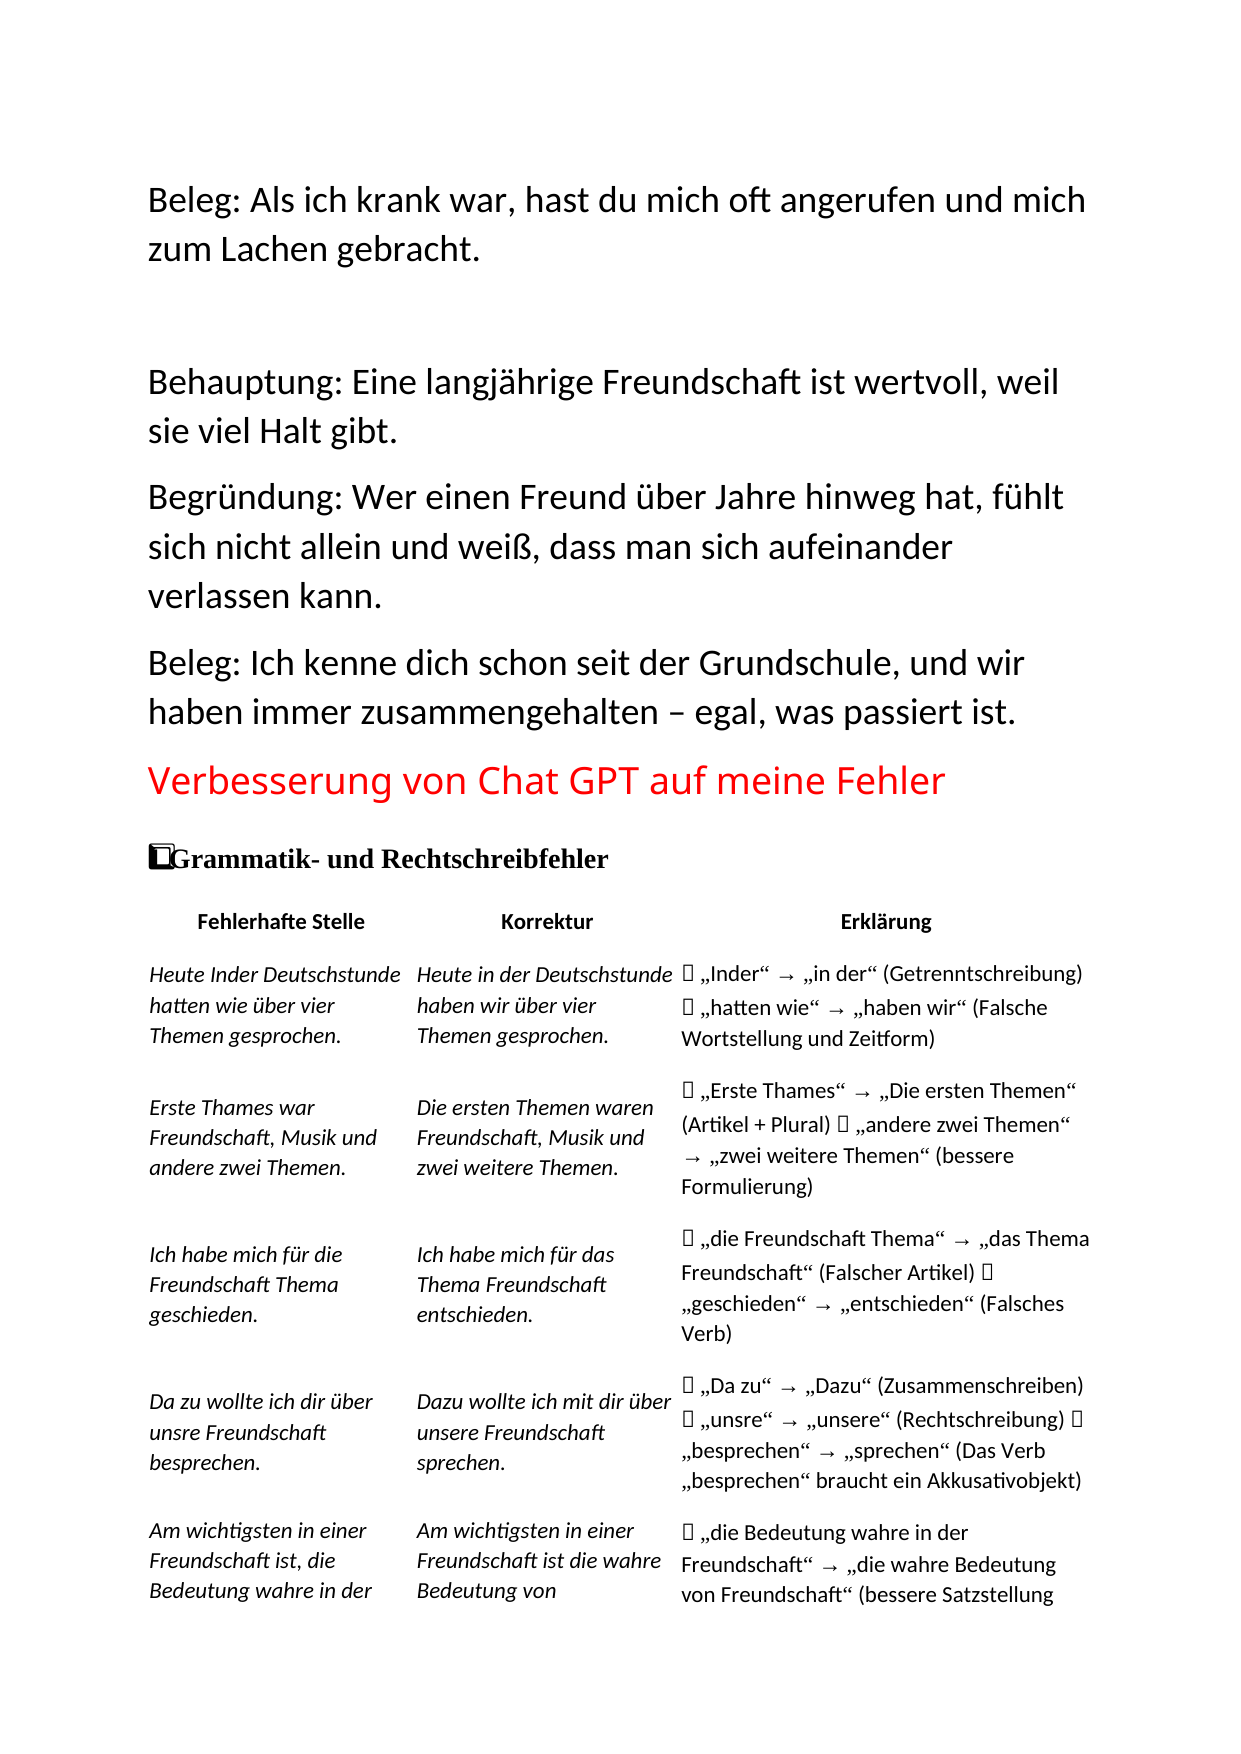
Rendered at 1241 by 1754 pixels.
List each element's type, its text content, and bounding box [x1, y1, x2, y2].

table_cell Ich habe mich für das Thema Freundschaft entschieden. [415, 1220, 679, 1367]
table_cell ✅ „Erste Thames“ → „Die ersten Themen“ (Artikel + Plural) ✅ „andere zwei Themen“ → „zwei weitere Themen“ (bessere Formulierung) [679, 1073, 1093, 1220]
table_header Korrektur [415, 906, 679, 956]
table_cell Ich habe mich für die Freundschaft Thema geschieden. [148, 1220, 415, 1367]
text Beleg: Als ich krank war, hast du mich oft angerufen und mich zum Lachen gebracht. [148, 176, 1093, 271]
table_cell Da zu wollte ich dir über unsre Freundschaft besprechen. [148, 1368, 415, 1515]
text Begründung: Wer einen Freund über Jahre hinweg hat, fühlt sich nicht allein und weiß, dass man sich aufeinander verlassen kann. [148, 473, 1093, 618]
table_cell ✅ „die Freundschaft Thema“ → „das Thema Freundschaft“ (Falscher Artikel) ✅ „geschieden“ → „entschieden“ (Falsches Verb) [679, 1220, 1093, 1367]
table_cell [415, 1515, 679, 1609]
subtitle Verbesserung von Chat GPT auf meine Fehler [148, 754, 1093, 805]
table_header Fehlerhafte Stelle [148, 906, 415, 956]
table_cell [679, 1515, 1093, 1609]
text Behauptung: Eine langjährige Freundschaft ist wertvoll, weil sie viel Halt gibt. [148, 358, 1093, 453]
table_cell ✅ „Inder“ → „in der“ (Getrenntschreibung) ✅ „hatten wie“ → „haben wir“ (Falsche Wortstellung und Zeitform) [679, 956, 1093, 1073]
subtitle 1️⃣ Grammatik- und Rechtschreibfehler [148, 838, 1093, 877]
text Beleg: Ich kenne dich schon seit der Grundschule, und wir haben immer zusammengehalten – egal, was passiert ist. [148, 638, 1093, 734]
table_cell Heute Inder Deutschstunde hatten wie über vier Themen gesprochen. [148, 956, 415, 1073]
table_cell ✅ „Da zu“ → „Dazu“ (Zusammenschreiben) ✅ „unsre“ → „unsere“ (Rechtschreibung) ✅ „besprechen“ → „sprechen“ (Das Verb „besprechen“ braucht ein Akkusativobjekt) [679, 1368, 1093, 1515]
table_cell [148, 1515, 415, 1609]
table_cell Dazu wollte ich mit dir über unsere Freundschaft sprechen. [415, 1368, 679, 1515]
table_cell Heute in der Deutschstunde haben wir über vier Themen gesprochen. [415, 956, 679, 1073]
table_header Erklärung [679, 906, 1093, 956]
table_cell Erste Thames war Freundschaft, Musik und andere zwei Themen. [148, 1073, 415, 1220]
table_cell Die ersten Themen waren Freundschaft, Musik und zwei weitere Themen. [415, 1073, 679, 1220]
